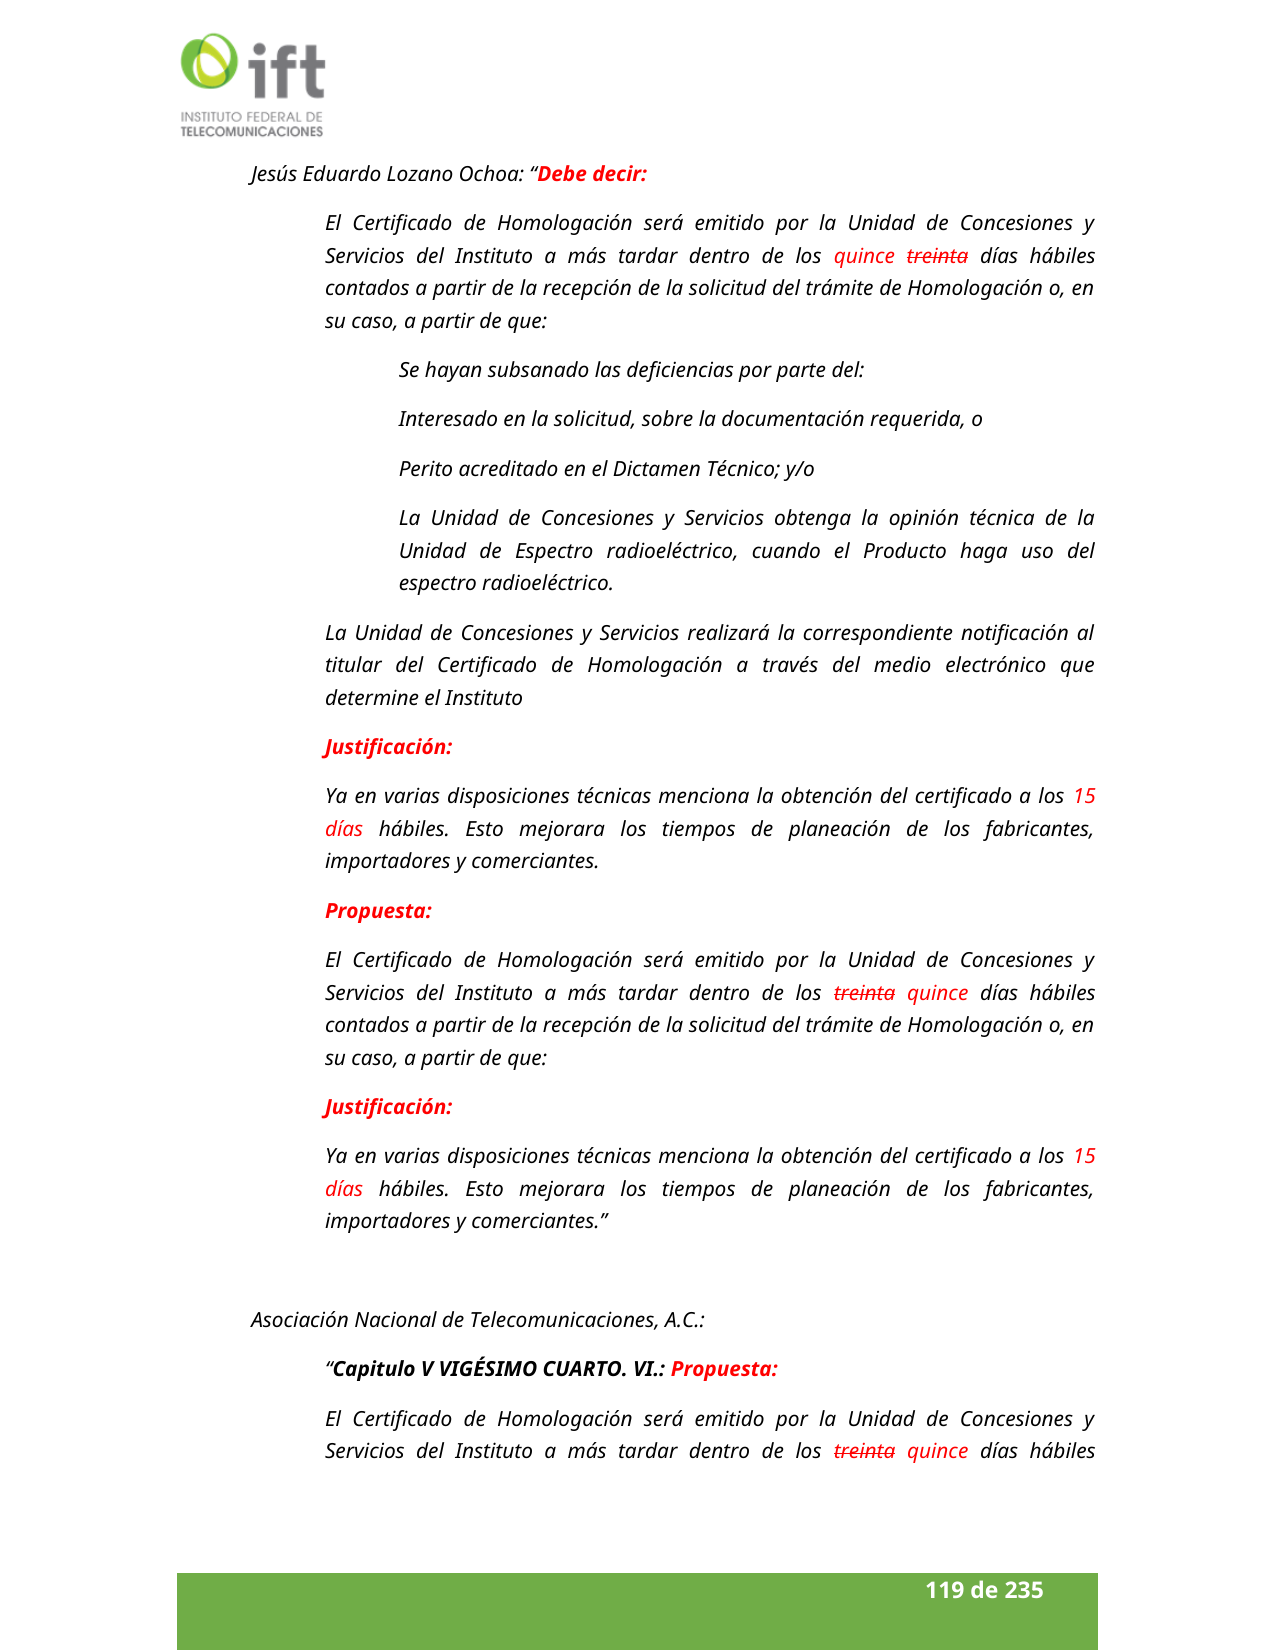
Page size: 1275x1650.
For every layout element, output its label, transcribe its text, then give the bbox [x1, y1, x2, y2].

text La Unidad de Concesiones y Servicios obtenga la opinión técnica de la Unidad de Espectro radioeléctrico, cuando el Producto haga uso del espectro radioeléctrico. [398, 503, 1098, 597]
text Se hayan subsanado las deficiencias por parte del: [398, 355, 1098, 384]
text Jesús Eduardo Lozano Ochoa: “Debe decir: [251, 159, 1098, 187]
text Propuesta: [325, 896, 1098, 924]
picture [177, 27, 334, 145]
text Ya en varias disposiciones técnicas menciona la obtención del certificado a los 15 días hábiles. Esto mejorara los tiempos de planeación de los fabricantes, importadores y comerciantes.” [325, 1141, 1098, 1235]
text Asociación Nacional de Telecomunicaciones, A.C.: [251, 1305, 1098, 1334]
text Perito acreditado en el Dictamen Técnico; y/o [398, 454, 1098, 482]
text Justificación: [325, 732, 1098, 761]
text Ya en varias disposiciones técnicas menciona la obtención del certificado a los 15 días hábiles. Esto mejorara los tiempos de planeación de los fabricantes, importadores y comerciantes. [325, 781, 1098, 875]
text La Unidad de Concesiones y Servicios realizará la correspondiente notificación al titular del Certificado de Homologación a través del medio electrónico que determine el Instituto [325, 618, 1098, 711]
text El Certificado de Homologación será emitido por la Unidad de Concesiones y Servicios del Instituto a más tardar dentro de los quince treinta días hábiles contados a partir de la recepción de la solicitud del trámite de Homologación o, en su caso, a partir de que: [325, 208, 1098, 334]
text “Capitulo V VIGÉSIMO CUARTO. VI.: Propuesta: [251, 1354, 1098, 1383]
text Interesado en la solicitud, sobre la documentación requerida, o [398, 404, 1098, 433]
text Justificación: [325, 1092, 1098, 1121]
